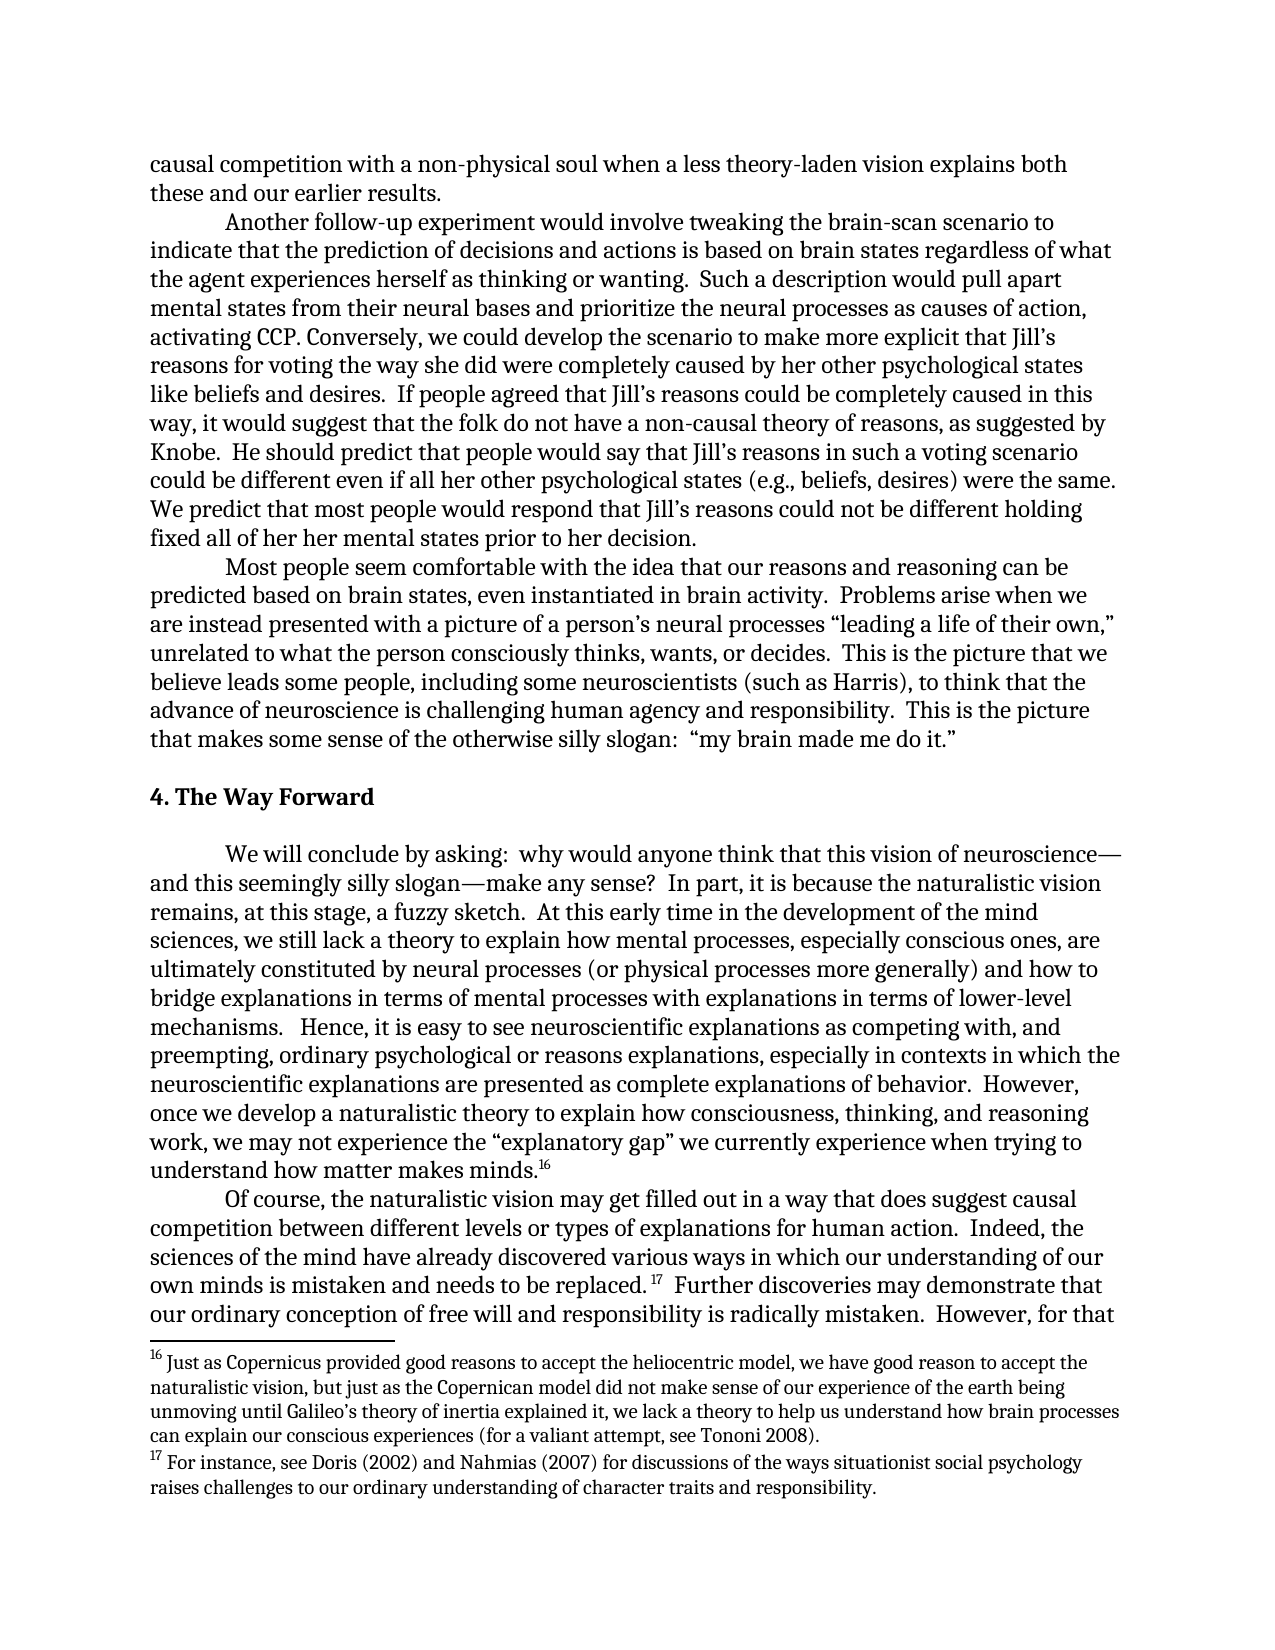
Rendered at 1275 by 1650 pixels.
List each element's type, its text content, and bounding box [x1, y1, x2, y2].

text 4. The Way Forward [150, 782, 1125, 811]
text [150, 1185, 1125, 1329]
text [150, 150, 1125, 207]
text Another follow-up experiment would involve tweaking the brain-scan scenario to indicate that the prediction of decisions and actions is based on brain states regardless of what the agent experiences herself as thinking or wanting. Such a description would pull apart mental states from their neural bases and prioritize the neural processes as causes of action, activating CCP. Conversely, we could develop the scenario to make more explicit that Jill’s reasons for voting the way she did were completely caused by her other psychological states like beliefs and desires. If people agreed that Jill’s reasons could be completely caused in this way, it would suggest that the folk do not have a non-causal theory of reasons, as suggested by Knobe. He should predict that people would say that Jill’s reasons in such a voting scenario could be different even if all her other psychological states (e.g., beliefs, desires) were the same. We predict that most people would respond that Jill’s reasons could not be different holding fixed all of her her mental states prior to her decision. [150, 207, 1125, 552]
text We will conclude by asking: why would anyone think that this vision of neuroscience—and this seemingly silly slogan—make any sense? In part, it is because the naturalistic vision remains, at this stage, a fuzzy sketch. At this early time in the development of the mind sciences, we still lack a theory to explain how mental processes, especially conscious ones, are ultimately constituted by neural processes (or physical processes more generally) and how to bridge explanations in terms of mental processes with explanations in terms of lower-level mechanisms. Hence, it is easy to see neuroscientific explanations as competing with, and preempting, ordinary psychological or reasons explanations, especially in contexts in which the neuroscientific explanations are presented as complete explanations of behavior. However, once we develop a naturalistic theory to explain how consciousness, thinking, and reasoning work, we may not experience the “explanatory gap” we currently experience when trying to understand how matter makes minds. [150, 840, 1125, 1185]
text Most people seem comfortable with the idea that our reasons and reasoning can be predicted based on brain states, even instantiated in brain activity. Problems arise when we are instead presented with a picture of a person’s neural processes “leading a life of their own,” unrelated to what the person consciously thinks, wants, or decides. This is the picture that we believe leads some people, including some neuroscientists (such as Harris), to think that the advance of neuroscience is challenging human agency and responsibility. This is the picture that makes some sense of the otherwise silly slogan: “my brain made me do it.” [150, 552, 1125, 754]
